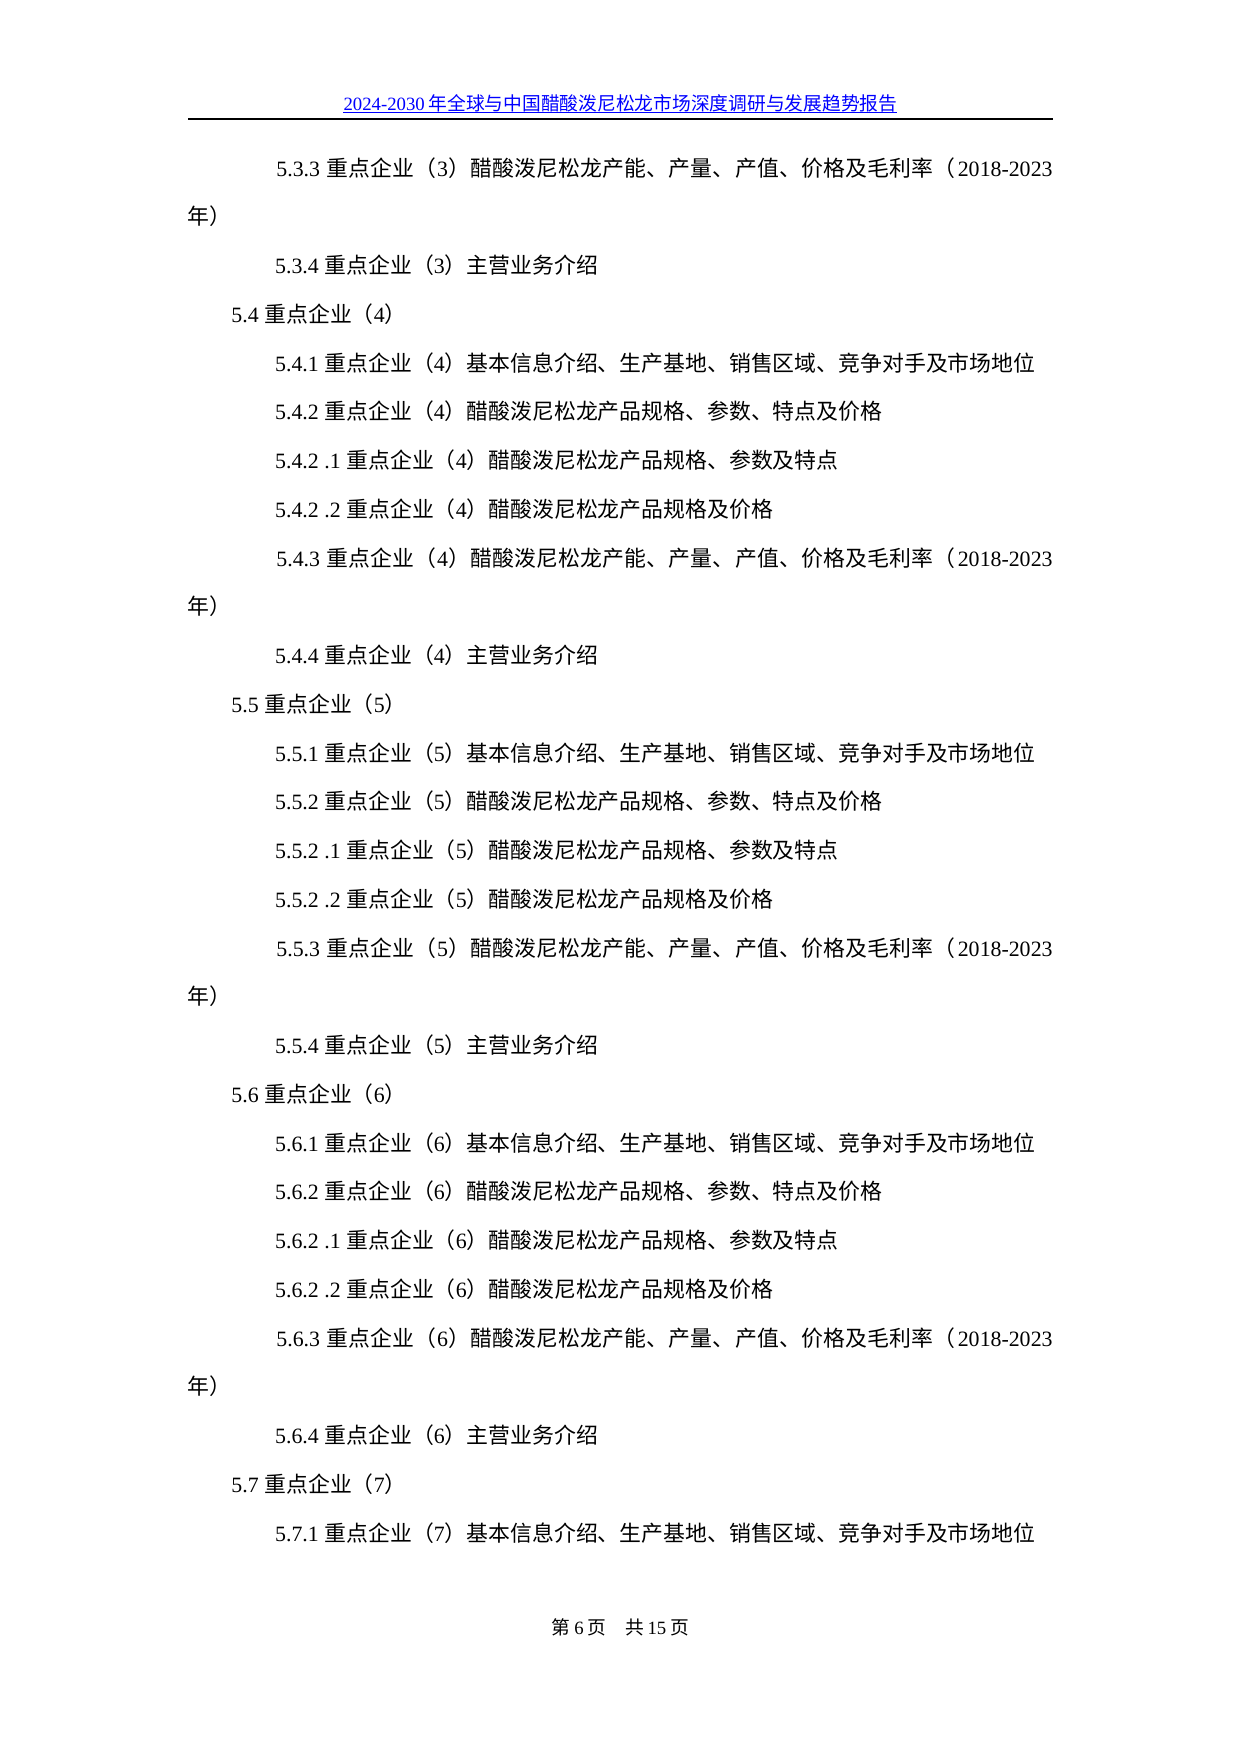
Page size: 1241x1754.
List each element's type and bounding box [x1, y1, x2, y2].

text [187, 150, 1053, 1548]
